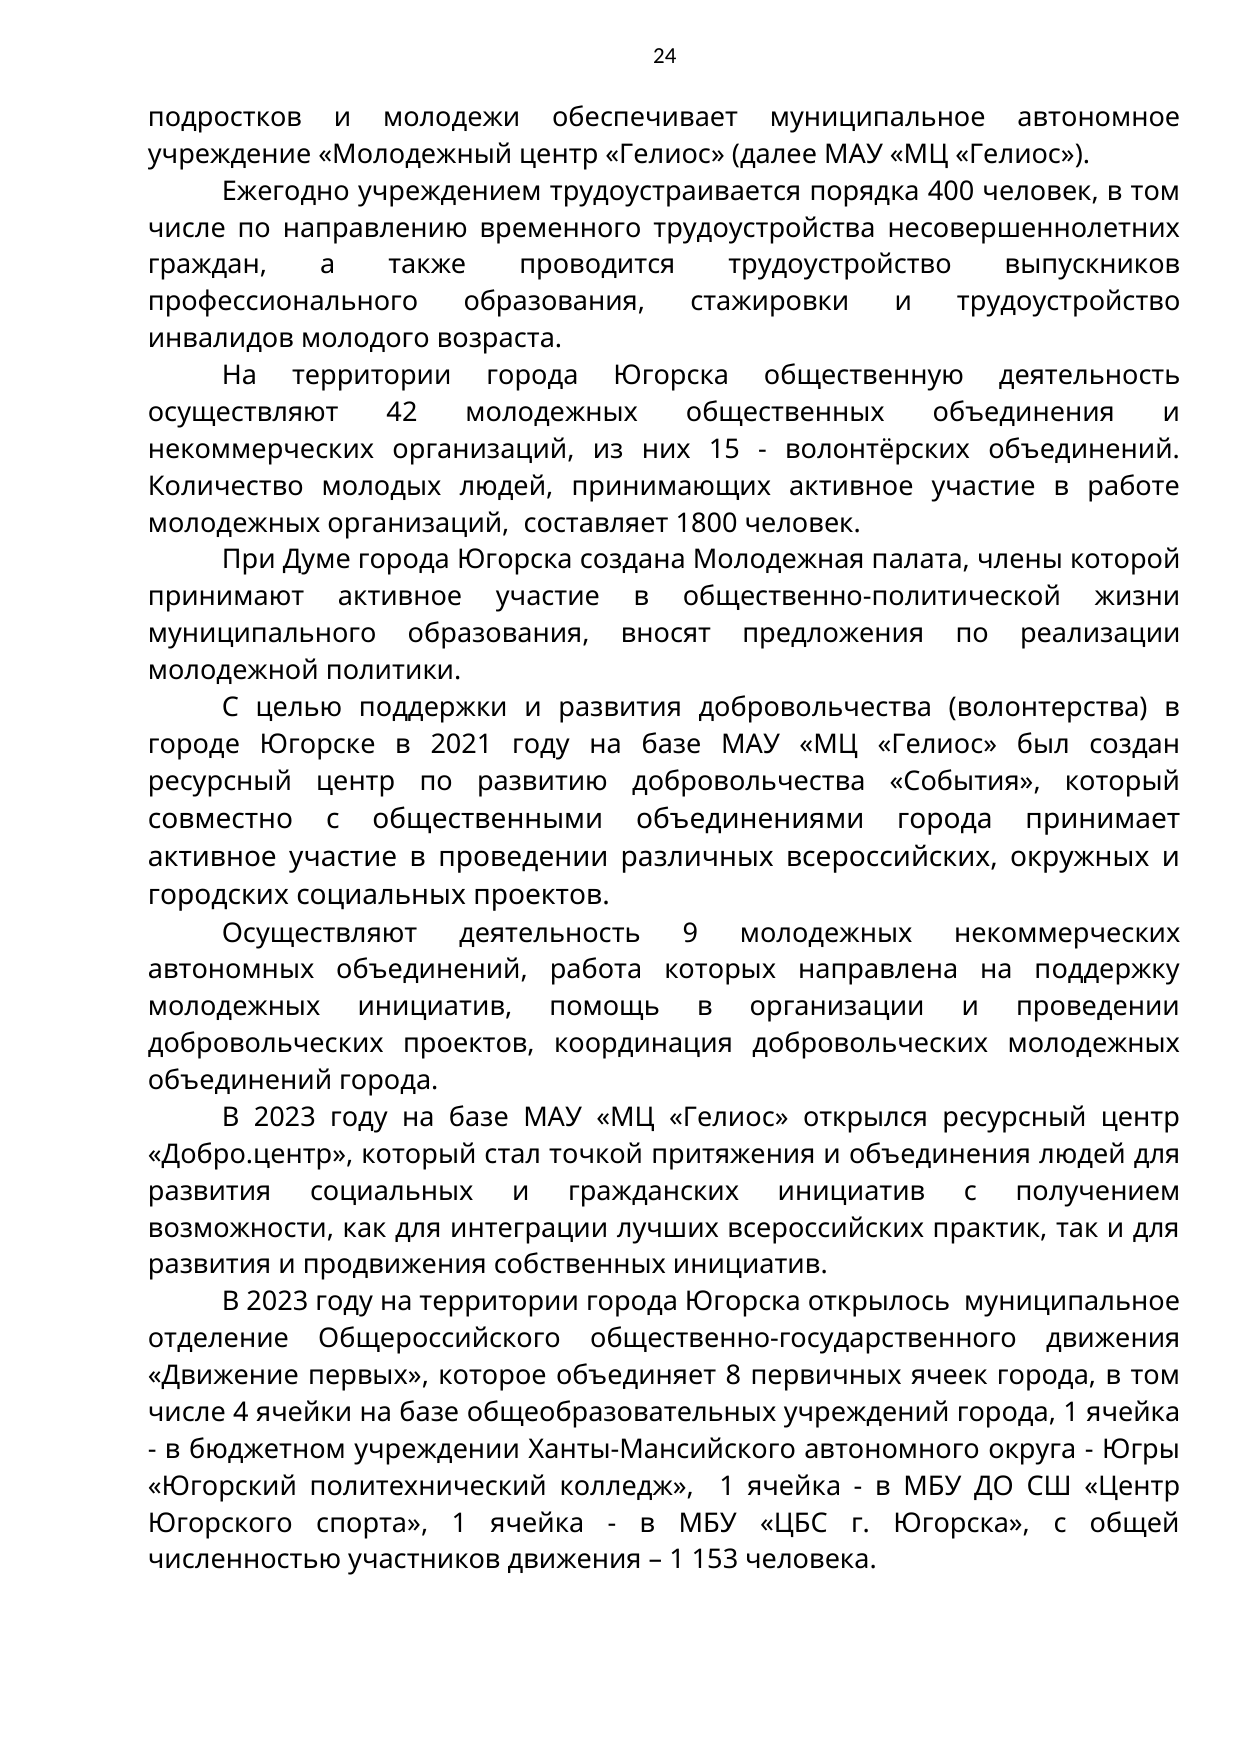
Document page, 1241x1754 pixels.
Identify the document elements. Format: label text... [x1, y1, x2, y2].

text На территории города Югорска общественную деятельность осуществляют 42 молодежных общественных объединения и некоммерческих организаций, из них 15 - волонтёрских объединений. Количество молодых людей, принимающих активное участие в работе молодежных организаций, составляет 1800 человек. [148, 356, 1181, 540]
text Ежегодно учреждением трудоустраивается порядка 400 человек, в том числе по направлению временного трудоустройства несовершеннолетних граждан, а также проводится трудоустройство выпускников профессионального образования, стажировки и трудоустройство инвалидов молодого возраста. [148, 171, 1181, 356]
text С целью поддержки и развития добровольчества (волонтерства) в городе Югорске в 2021 году на базе МАУ «МЦ «Гелиос» был создан ресурсный центр по развитию добровольчества «События», который совместно с общественными объединениями города принимает активное участие в проведении различных всероссийских, окружных и городских социальных проектов. [148, 687, 1181, 913]
text В 2023 году на базе МАУ «МЦ «Гелиос» открылся ресурсный центр «Добро.центр», который стал точкой притяжения и объединения людей для развития социальных и гражданских инициатив с получением возможности, как для интеграции лучших всероссийских практик, так и для развития и продвижения собственных инициатив. [148, 1097, 1181, 1282]
text При Думе города Югорска создана Молодежная палата, члены которой принимают активное участие в общественно-политической жизни муниципального образования, вносят предложения по реализации молодежной политики. [148, 540, 1181, 687]
text В 2023 году на территории города Югорска открылось муниципальное отделение Общероссийского общественно-государственного движения «Движение первых», которое объединяет 8 первичных ячеек города, в том числе 4 ячейки на базе общеобразовательных учреждений города, 1 ячейка - в бюджетном учреждении Ханты-Мансийского автономного округа - Югры «Югорский политехнический колледж», 1 ячейка - в МБУ ДО СШ «Центр Югорского спорта», 1 ячейка - в МБУ «ЦБС г. Югорска», с общей численностью участников движения – 1 153 человека. [148, 1282, 1181, 1577]
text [148, 97, 1181, 171]
text Осуществляют деятельность 9 молодежных некоммерческих автономных объединений, работа которых направлена на поддержку молодежных инициатив, помощь в организации и проведении добровольческих проектов, координация добровольческих молодежных объединений города. [148, 913, 1181, 1097]
